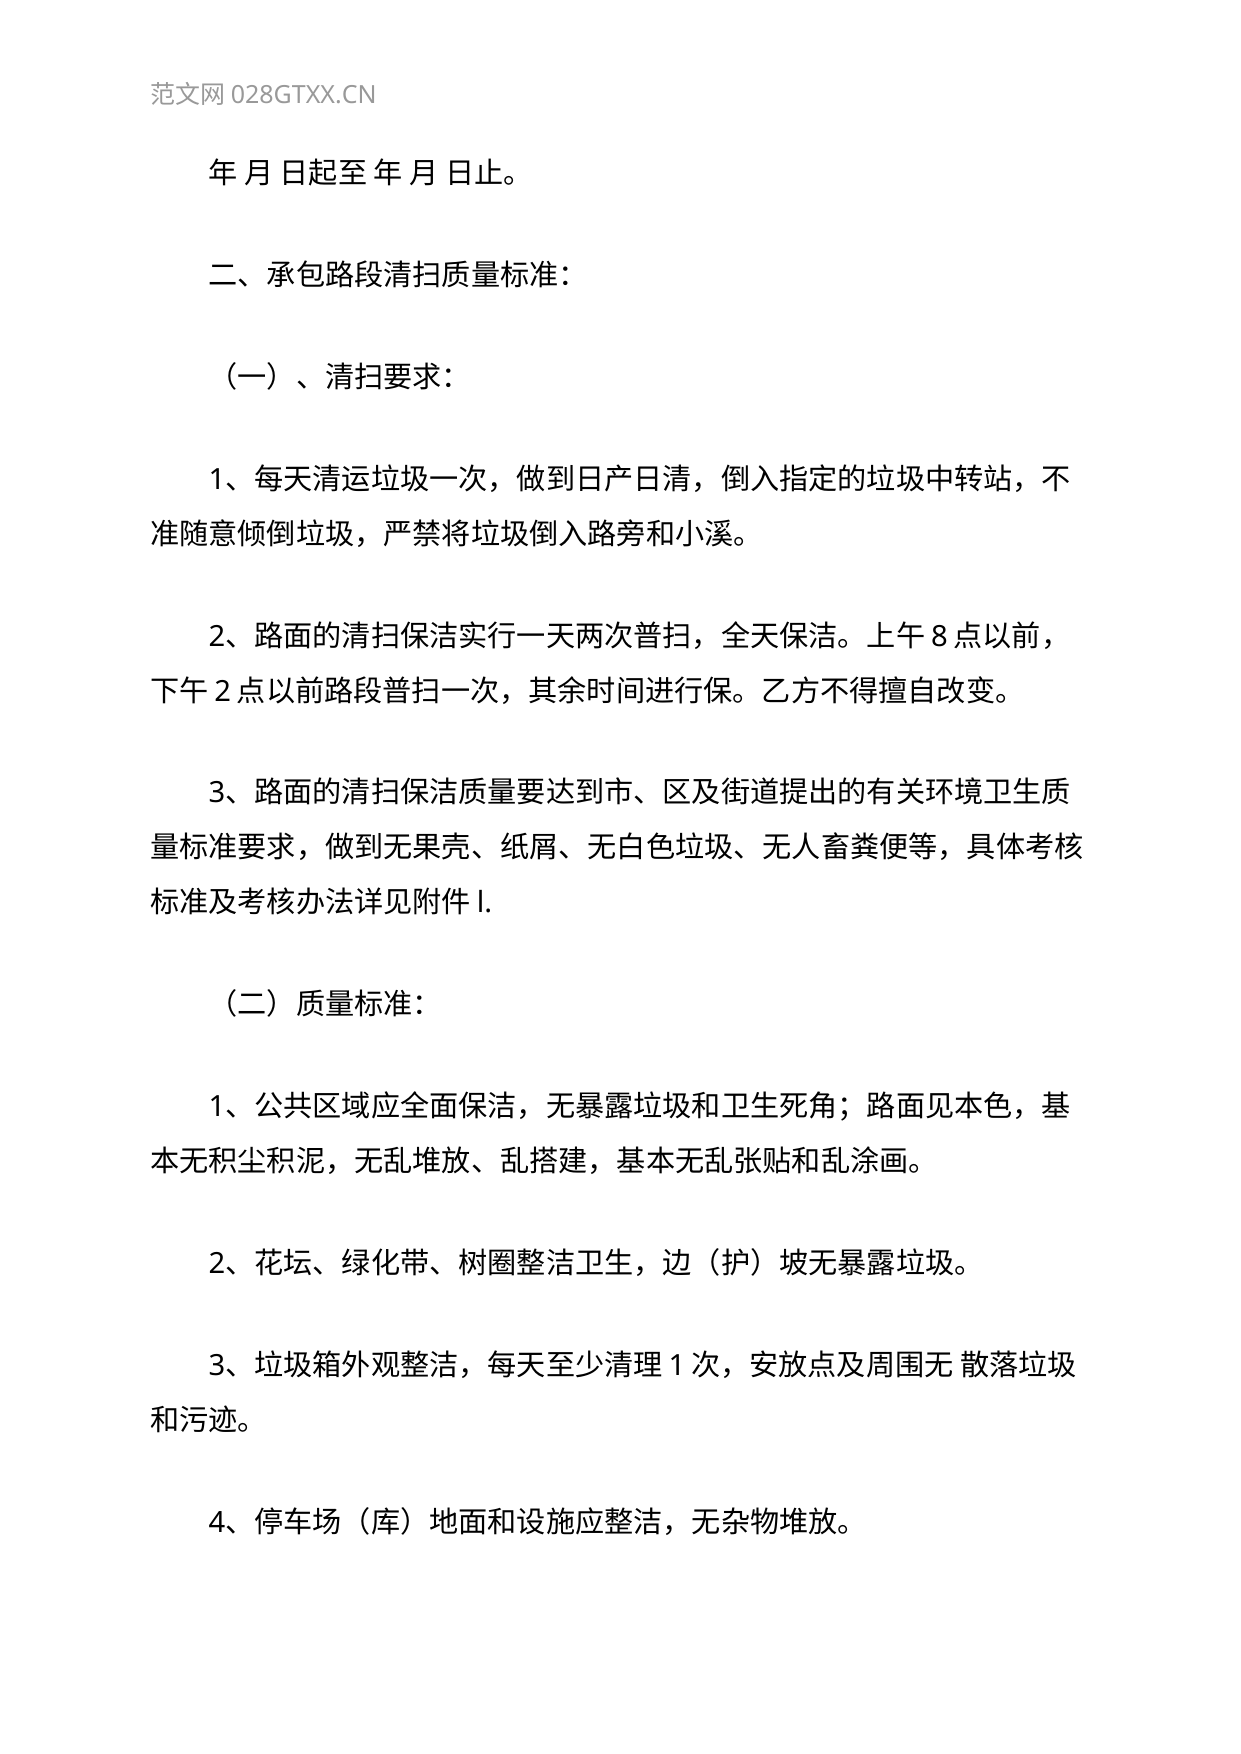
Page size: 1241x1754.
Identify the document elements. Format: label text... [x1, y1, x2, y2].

text 年 月 日起至 年 月 日止。 [150, 150, 1090, 192]
text 3、路面的清扫保洁质量要达到市、区及街道提出的有关环境卫生质量标准要求，做到无果壳、纸屑、无白色垃圾、无人畜粪便等，具体考核标准及考核办法详见附件l. [150, 769, 1090, 921]
text （二）质量标准： [150, 981, 1090, 1023]
text 3、垃圾箱外观整洁，每天至少清理1次，安放点及周围无 散落垃圾和污迹。 [150, 1341, 1090, 1439]
text （一）、清扫要求： [150, 353, 1090, 396]
text 4、停车场（库）地面和设施应整洁，无杂物堆放。 [150, 1498, 1090, 1541]
text 2、花坛、绿化带、树圈整洁卫生，边（护）坡无暴露垃圾。 [150, 1239, 1090, 1282]
text 二、承包路段清扫质量标准： [150, 252, 1090, 294]
text 1、每天清运垃圾一次，做到日产日清，倒入指定的垃圾中转站，不准随意倾倒垃圾，严禁将垃圾倒入路旁和小溪。 [150, 455, 1090, 553]
text 2、路面的清扫保洁实行一天两次普扫，全天保洁。上午8点以前，下午2点以前路段普扫一次，其余时间进行保。乙方不得擅自改变。 [150, 612, 1090, 709]
text 1、公共区域应全面保洁，无暴露垃圾和卫生死角；路面见本色，基本无积尘积泥，无乱堆放、乱搭建，基本无乱张贴和乱涂画。 [150, 1083, 1090, 1180]
